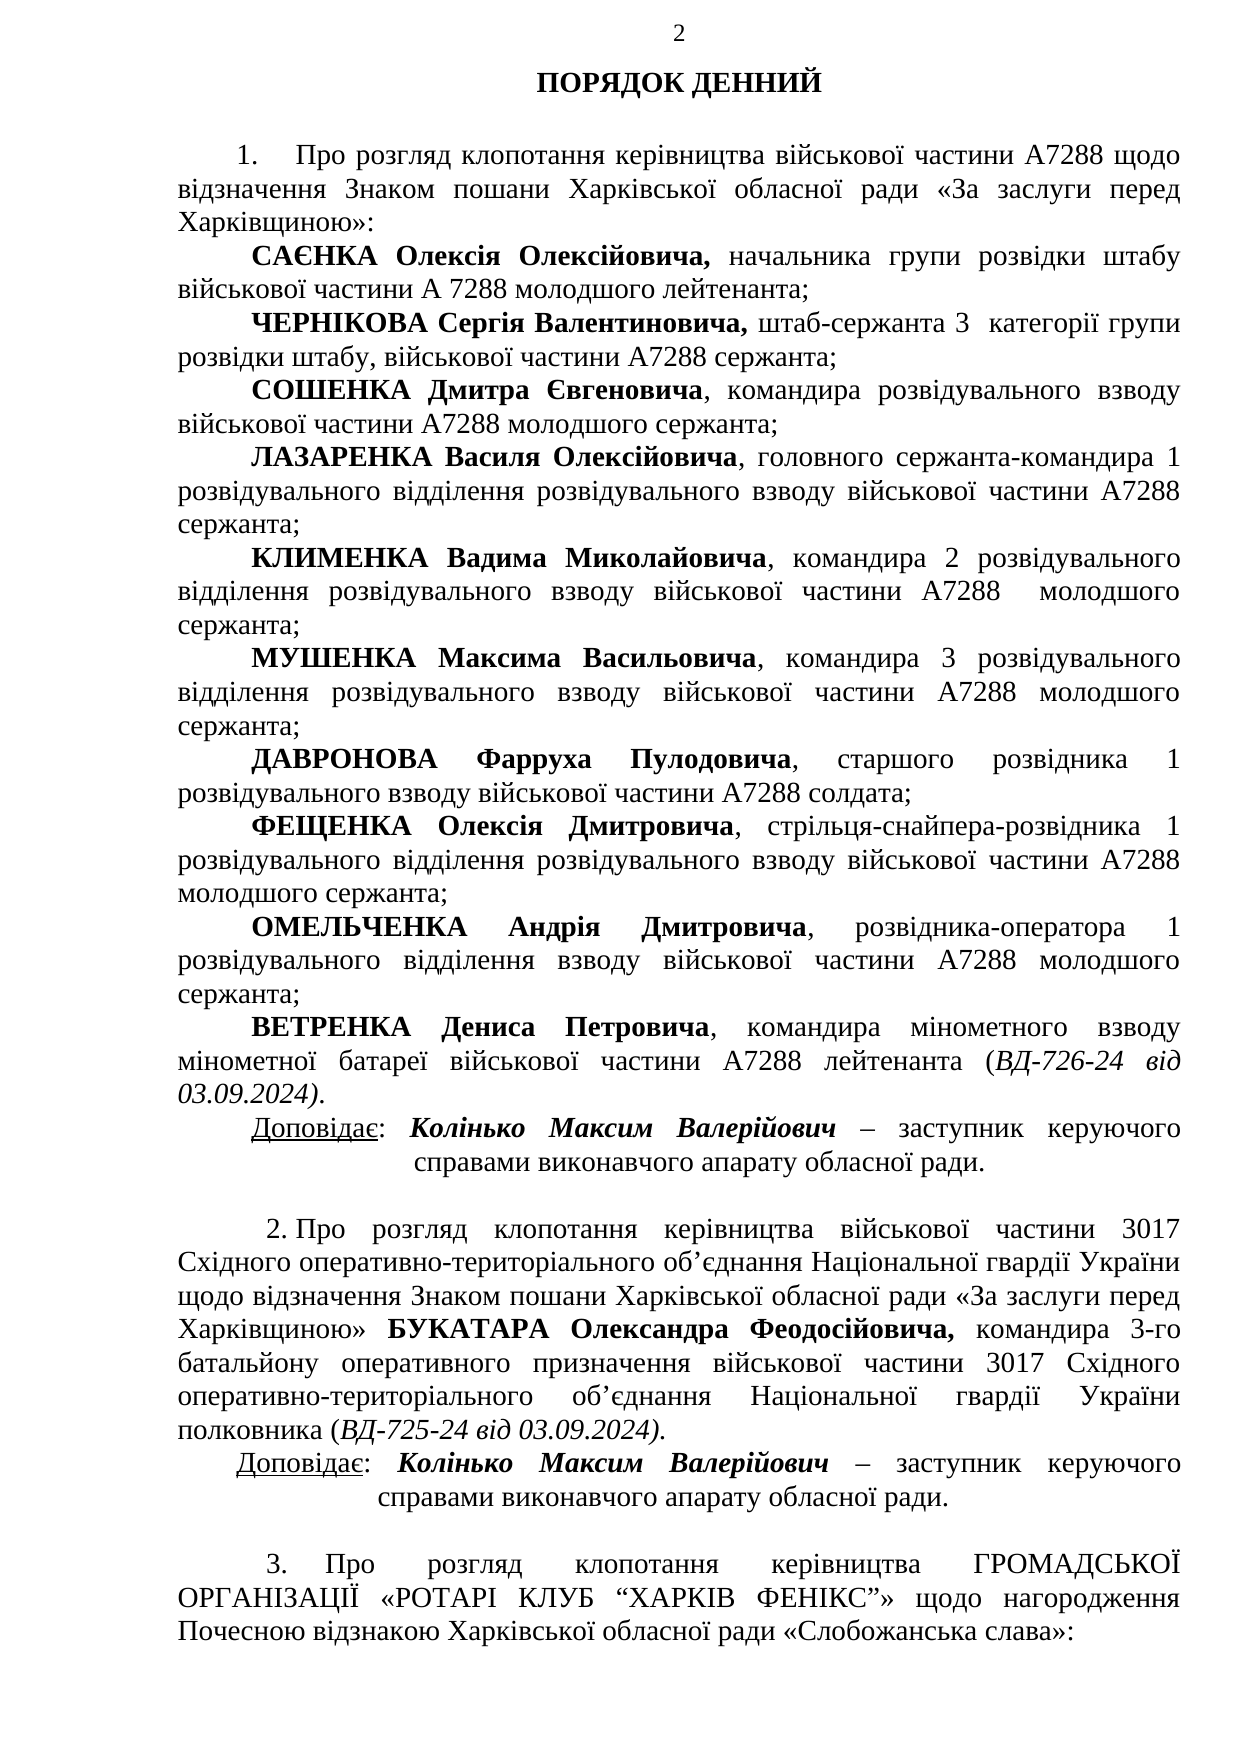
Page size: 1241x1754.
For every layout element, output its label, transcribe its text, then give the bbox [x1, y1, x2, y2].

list Про розгляд клопотання керівництва ГРОМАДСЬКОЇ ОРГАНІЗАЦІЇ «РОТАРІ КЛУБ “ХАРКІВ ФЕНІКС”» щодо нагородження Почесною відзнакою Харківської обласної ради «Слобожанська слава»: [177, 1546, 1181, 1647]
text МУШЕНКА Максима Васильовича, командира 3 розвідувального відділення розвідувального взводу військової частини А7288 молодшого сержанта; [177, 641, 1181, 741]
text ЧЕРНІКОВА Сергія Валентиновича, штаб-сержанта 3 категорії групи розвідки штабу, військової частини А7288 сержанта; [177, 305, 1181, 372]
list Доповідає: Колінько Максим Валерійович – заступник керуючого справами виконавчого апарату обласної ради. [236, 1446, 1181, 1513]
text ЛАЗАРЕНКА Василя Олексійовича, головного сержанта-командира 1 розвідувального відділення розвідувального взводу військової частини А7288 сержанта; [177, 439, 1181, 540]
text ДАВРОНОВА Фарруха Пулодовича, старшого розвідника 1 розвідувального взводу військової частини А7288 солдата; [177, 741, 1181, 808]
text КЛИМЕНКА Вадима Миколайовича, командира 2 розвідувального відділення розвідувального взводу військової частини А7288 молодшого сержанта; [177, 540, 1181, 641]
text ПОРЯДОК ДЕННИЙ [177, 66, 1181, 99]
list Про розгляд клопотання керівництва військової частини 3017 Східного оперативно-територіального об’єднання Національної гвардії України щодо відзначення Знаком пошани Харківської обласної ради «За заслуги перед Харківщиною» БУКАТАРА Олександра Феодосійовича, командира 3-го батальйону оперативного призначення військової частини 3017 Східного оперативно-територіального об’єднання Національної гвардії України полковника (ВД-725-24 від 03.09.2024). [177, 1211, 1181, 1446]
list Про розгляд клопотання керівництва військової частини А7288 щодо відзначення Знаком пошани Харківської обласної ради «За заслуги перед Харківщиною»: [177, 137, 1181, 238]
text ФЕЩЕНКА Олексія Дмитровича, стрільця-снайпера-розвідника 1 розвідувального відділення розвідувального взводу військової частини А7288 молодшого сержанта; [177, 808, 1181, 909]
text САЄНКА Олексія Олексійовича, начальника групи розвідки штабу військової частини А 7288 молодшого лейтенанта; [177, 238, 1181, 305]
text ОМЕЛЬЧЕНКА Андрія Дмитровича, розвідника-оператора 1 розвідувального відділення взводу військової частини А7288 молодшого сержанта; [177, 909, 1181, 1009]
text ВЕТРЕНКА Дениса Петровича, командира мінометного взводу мінометної батареї військової частини А7288 лейтенанта (ВД-726-24 від 03.09.2024). [177, 1009, 1181, 1110]
text СОШЕНКА Дмитра Євгеновича, командира розвідувального взводу військової частини А7288 молодшого сержанта; [177, 372, 1181, 439]
text Доповідає: Колінько Максим Валерійович – заступник керуючого справами виконавчого апарату обласної ради. [251, 1110, 1181, 1177]
